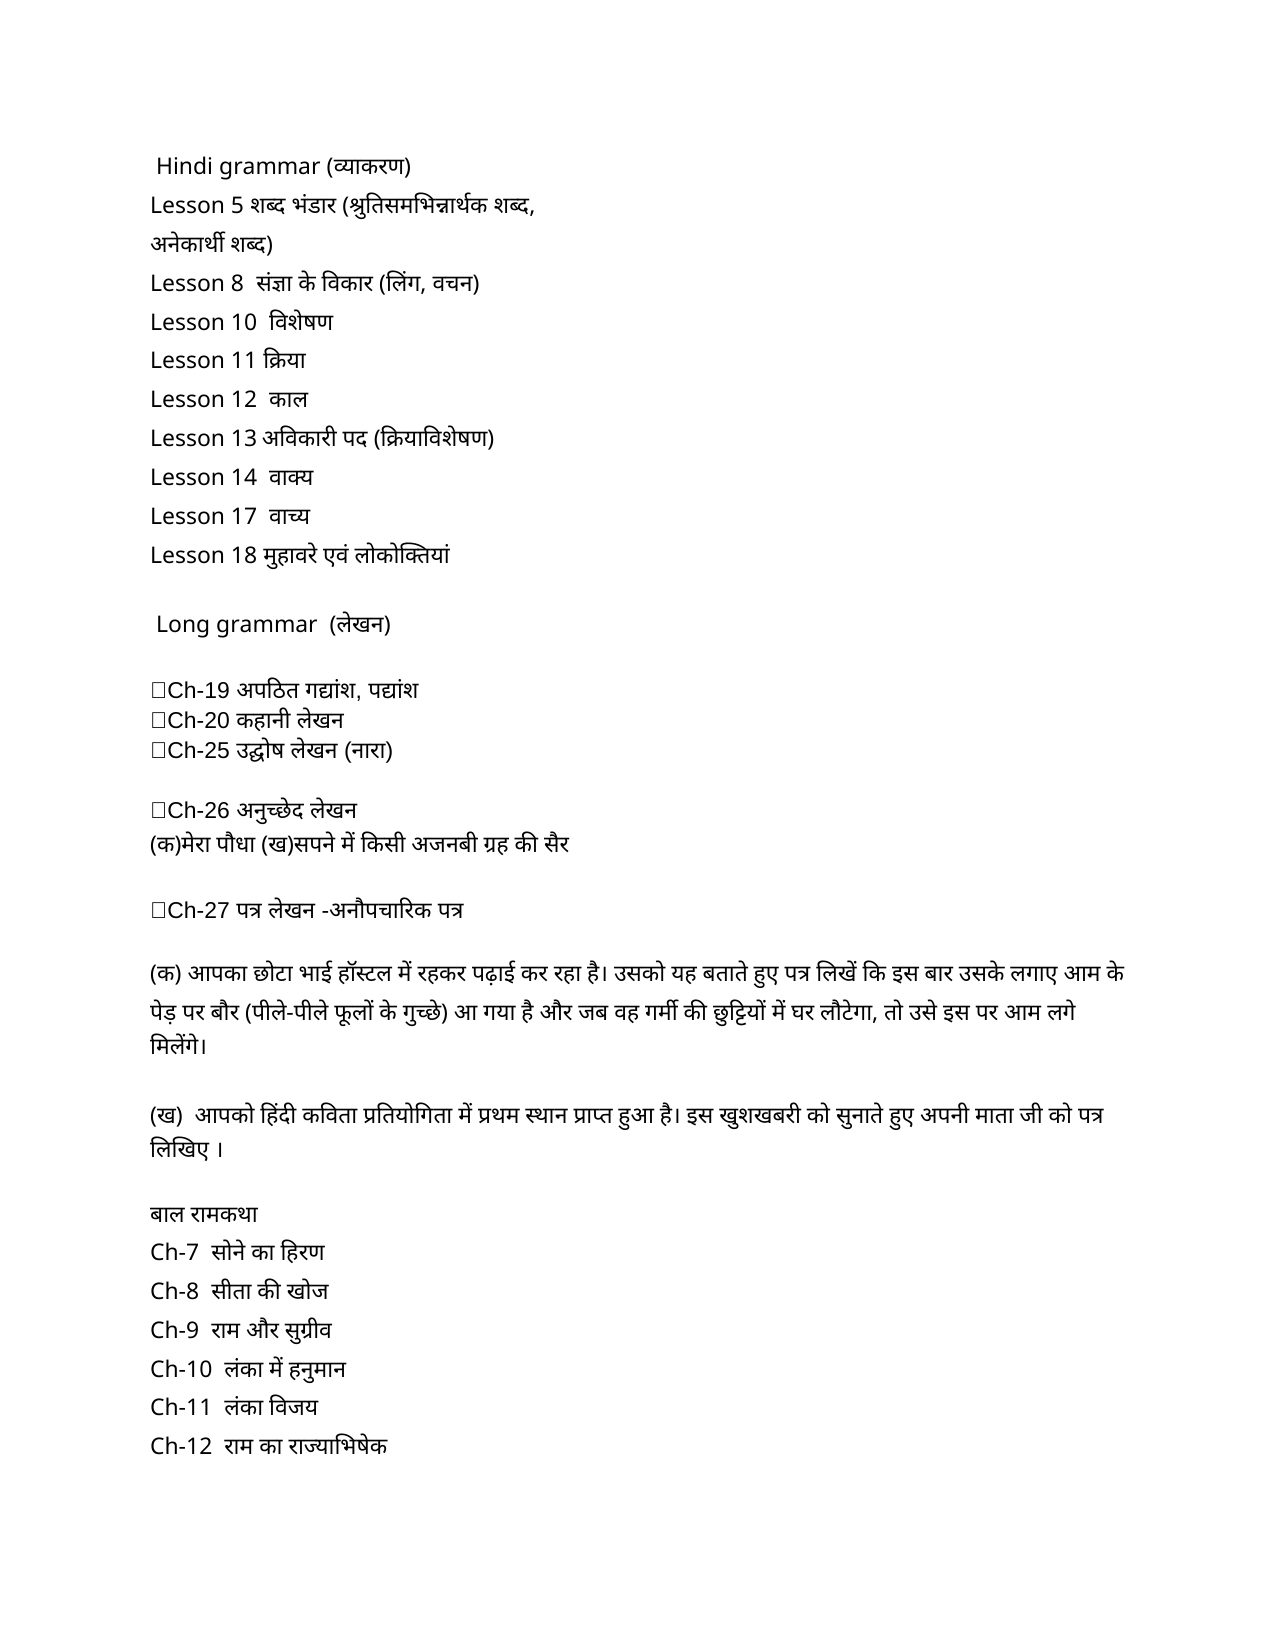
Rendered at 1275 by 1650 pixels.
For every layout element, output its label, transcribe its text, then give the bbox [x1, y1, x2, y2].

text (क) आपका छोटा भाई हॉस्टल में रहकर पढ़ाई कर रहा है। उसको यह बताते हुए पत्र लिखें कि इस बार उसके लगाए आम के पेड़ पर बौर (पीले-पीले फूलों के गुच्छे) आ गया है और जब वह गर्मी की छुट्टियों में घर लौटेगा, तो उसे इस पर आम लगे मिलेंगे। [150, 957, 1125, 1064]
text Lesson 12 काल [150, 383, 1125, 417]
text Lesson 18 मुहावरे एवं लोकोक्तियां [150, 538, 1125, 572]
text Ch-10 लंका में हनुमान [150, 1352, 1125, 1386]
text Ch-11 लंका विजय [150, 1391, 1125, 1425]
text Lesson 5 शब्द भंडार (श्रुतिसमभिन्नार्थक शब्द, [150, 189, 1125, 223]
text (ख) आपको हिंदी कविता प्रतियोगिता में प्रथम स्थान प्राप्त हुआ है। इस खुशखबरी को सुनाते हुए अपनी माता जी को पत्र लिखिए । [150, 1099, 1125, 1167]
text 🔹Ch-25 उद्घोष लेखन (नारा) [150, 737, 1125, 763]
text Lesson 11 क्रिया [150, 344, 1125, 378]
text Ch-8 सीता की खोज [150, 1275, 1125, 1309]
text 🔹Ch-27 पत्र लेखन -अनौपचारिक पत्र [150, 897, 1125, 923]
text Long grammar (लेखन) [150, 608, 1125, 641]
text Lesson 17 वाच्य [150, 500, 1125, 533]
text Lesson 14 वाक्य [150, 461, 1125, 495]
text 🔹Ch-26 अनुच्छेद लेखन [264, 797, 1125, 824]
text Lesson 8 संज्ञा के विकार (लिंग, वचन) [150, 267, 1125, 300]
text 🔹Ch-20 कहानी लेखन [150, 707, 1125, 733]
text Ch-9 राम और सुग्रीव [150, 1314, 1125, 1347]
text Lesson 13अविकारी पद (क्रियाविशेषण) [150, 422, 1125, 456]
text 🔹Ch-19 अपठित गद्यांश, पद्यांश [150, 677, 1125, 703]
text Lesson 10 विशेषण [150, 305, 1125, 339]
text Ch-12 राम का राज्याभिषेक [150, 1430, 1125, 1464]
text Ch-7 सोने का हिरण [150, 1236, 1125, 1270]
text 🔹Ch-26 अनुच्छेद लेखन [150, 797, 286, 824]
text (क)मेरा पौधा (ख)सपने में किसी अजनबी ग्रह की सैर [150, 828, 1125, 862]
text Hindi grammar (व्याकरण) [150, 150, 1125, 184]
text बाल रामकथा [150, 1202, 1125, 1231]
text अनेकार्थी शब्द) [150, 228, 1125, 262]
